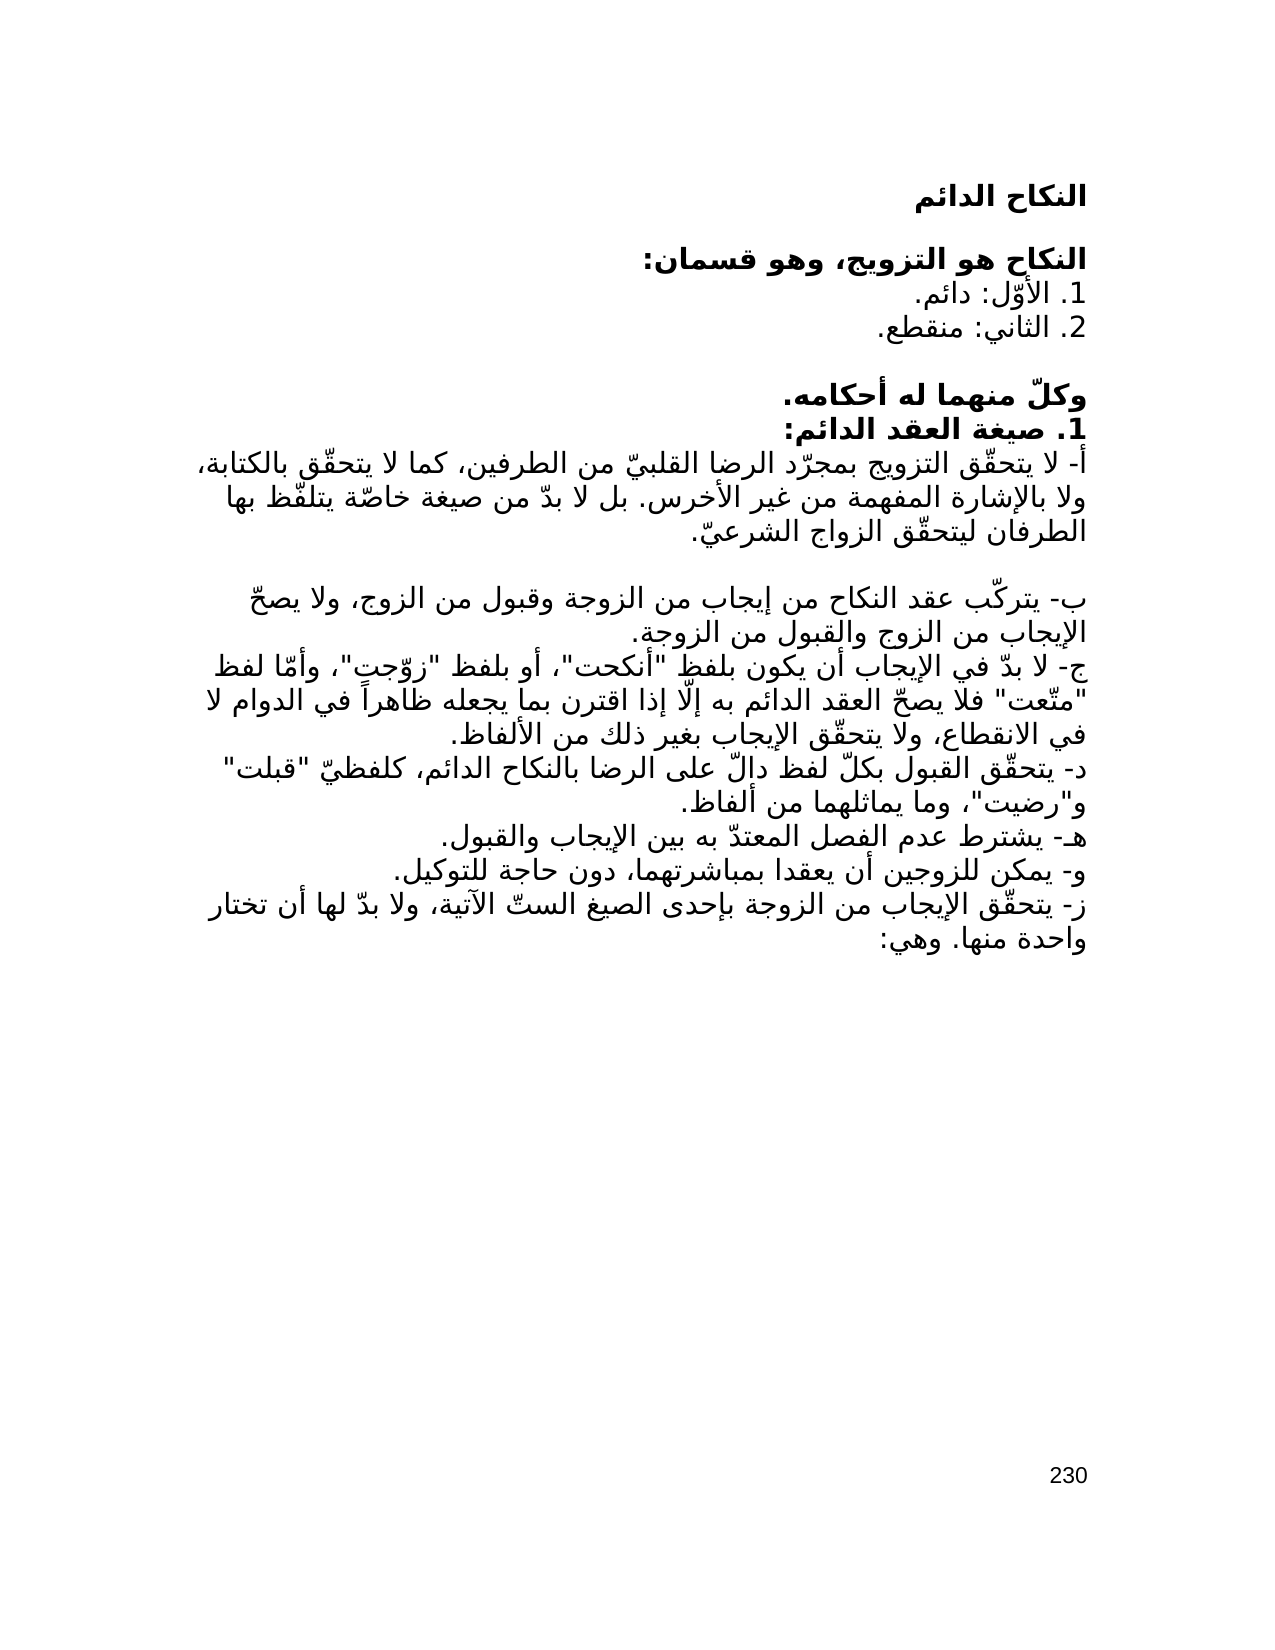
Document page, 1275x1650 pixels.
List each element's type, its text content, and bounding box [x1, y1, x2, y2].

text النكاح الدائم [187, 179, 1087, 213]
text النكاح هو التزويج، وهو قسمان: 1. الأوّل: دائم. 2. الثاني: منقطع. وكلّ منهما له أحكامه. 1. صيغة العقد الدائم: أ- لا يتحقّق التزويج بمجرّد الرضا القلبيّ من الطرفين، كما لا يتحقّق بالكتابة، ولا بالإشارة المفهمة من غير الأخرس. بل لا بدّ من صيغة خاصّة يتلفّظ بها الطرفان ليتحقّق الزواج الشرعيّ. ب- يتركّب عقد النكاح من إيجاب من الزوجة وقبول من الزوج، ولا يصحّ الإيجاب من الزوج والقبول من الزوجة. ج- لا بدّ في الإيجاب أن يكون بلفظ "أنكحت"، أو بلفظ "زوّجت"، وأمّا لفظ "متّعت" فلا يصحّ العقد الدائم به إلّا إذا اقترن بما يجعله ظاهراً في الدوام لا في الانقطاع، ولا يتحقّق الإيجاب بغير ذلك من الألفاظ. د- يتحقّق القبول بكلّ لفظ دالّ على الرضا بالنكاح الدائم، كلفظيّ "قبلت" و"رضيت"، وما يماثلهما من ألفاظ. هـ- يشترط عدم الفصل المعتدّ به بين الإيجاب والقبول. و- يمكن للزوجين أن يعقدا بمباشرتهما، دون حاجة للتوكيل. ز- يتحقّق الإيجاب من الزوجة بإحدى الصيغ الستّ الآتية، ولا بدّ لها أن تختار واحدة منها. وهي: [187, 242, 1087, 955]
